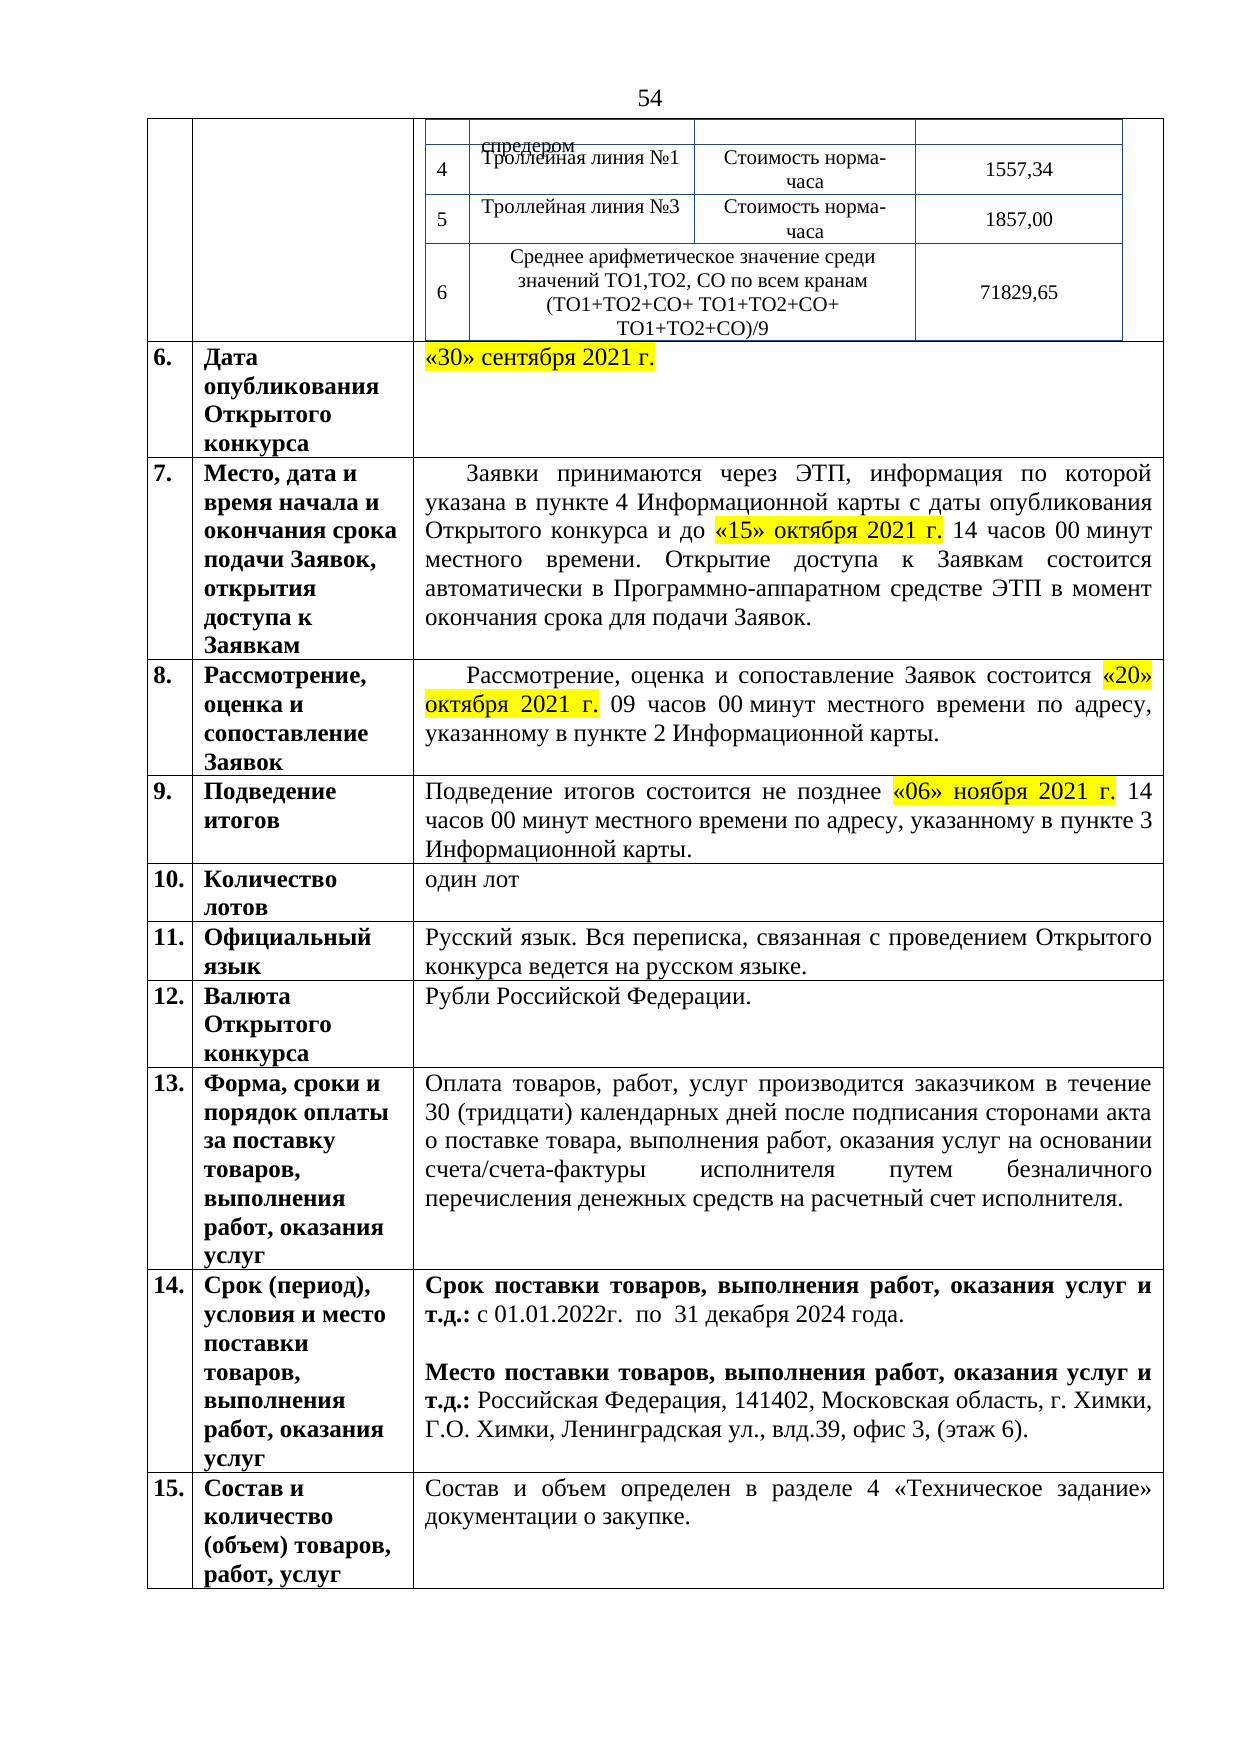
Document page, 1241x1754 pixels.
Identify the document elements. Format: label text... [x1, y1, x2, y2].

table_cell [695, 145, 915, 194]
table_cell Рубли Российской Федерации. [414, 981, 1163, 1067]
table_cell Подведение итогов [193, 776, 413, 863]
table_cell Состав и объем определен в разделе 4 «Техническое задание» документации о закупке. [414, 1473, 1163, 1588]
table_cell Валюта Открытого конкурса [193, 981, 413, 1067]
table_cell Форма, сроки и порядок оплаты за поставку товаров, выполнения работ, оказания услуг [193, 1068, 413, 1269]
table_cell 11. [148, 922, 192, 980]
table_cell 10. [148, 864, 192, 921]
table_cell Оплата товаров, работ, услуг производится заказчиком в течение 30 (тридцати) календарных дней после подписания сторонами акта о поставке товара, выполнения работ, оказания услуг на основании счета/счета-фактуры исполнителя путем безналичного перечисления денежных средств на расчетный счет исполнителя. [414, 1068, 1163, 1269]
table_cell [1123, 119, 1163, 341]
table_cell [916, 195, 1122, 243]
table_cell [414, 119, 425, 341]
table_cell «30» сентября 2021 г. [414, 342, 1163, 457]
table_cell Рассмотрение, оценка и сопоставление Заявок [193, 660, 413, 775]
table_cell 9. [148, 776, 192, 863]
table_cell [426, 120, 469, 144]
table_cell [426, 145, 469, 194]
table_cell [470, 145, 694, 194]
table_cell Дата опубликования Открытого конкурса [193, 342, 413, 457]
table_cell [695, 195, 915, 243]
table_cell 6. [148, 342, 192, 457]
table_cell Количество лотов [193, 864, 413, 921]
table_cell 13. [148, 1068, 192, 1269]
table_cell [193, 119, 413, 341]
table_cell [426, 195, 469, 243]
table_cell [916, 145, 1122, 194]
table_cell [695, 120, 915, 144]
table_cell 5. [148, 119, 192, 341]
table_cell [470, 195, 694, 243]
table_cell 14. [148, 1270, 192, 1472]
table_cell Официальный язык [193, 922, 413, 980]
table_cell Место, дата и время начала и окончания срока подачи Заявок, открытия доступа к Заявкам [193, 458, 413, 659]
table_cell один лот [414, 864, 1163, 921]
table_cell 7. [148, 458, 192, 659]
table_cell Срок (период), условия и место поставки товаров, выполнения работ, оказания услуг [193, 1270, 413, 1472]
table_cell Срок поставки товаров, выполнения работ, оказания услуг и т.д.: с 01.01.2022г. по 31 декабря 2024 года. Место поставки товаров, выполнения работ, оказания услуг и т.д.: Российская Федерация, 141402, Московская область, г. Химки, Г.О. Химки, Ленинградская ул., влд.39, офис 3, (этаж 6). [414, 1270, 1163, 1472]
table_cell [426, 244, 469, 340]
table_cell Состав и количество (объем) товаров, работ, услуг [193, 1473, 413, 1588]
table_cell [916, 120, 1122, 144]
table_cell 12. [148, 981, 192, 1067]
table_cell 8. [148, 660, 192, 775]
table_cell Рассмотрение, оценка и сопоставление Заявок состоится «20» октября 2021 г. 09 часов 00 минут местного времени по адресу, указанному в пункте 2 Информационной карты. [414, 660, 1163, 775]
table_cell 15. [148, 1473, 192, 1588]
table_cell Заявки принимаются через ЭТП, информация по которой указана в пункте 4 Информационной карты с даты опубликования Открытого конкурса и до «15» октября 2021 г. 14 часов 00 минут местного времени. Открытие доступа к Заявкам состоится автоматически в Программно-аппаратном средстве ЭТП в момент окончания срока для подачи Заявок. [414, 458, 1163, 659]
table_cell Подведение итогов состоится не позднее «06» ноября 2021 г. 14 часов 00 минут местного времени по адресу, указанному в пункте 3 Информационной карты. [414, 776, 1163, 863]
table_cell Русский язык. Вся переписка, связанная с проведением Открытого конкурса ведется на русском языке. [414, 922, 1163, 980]
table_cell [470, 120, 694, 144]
